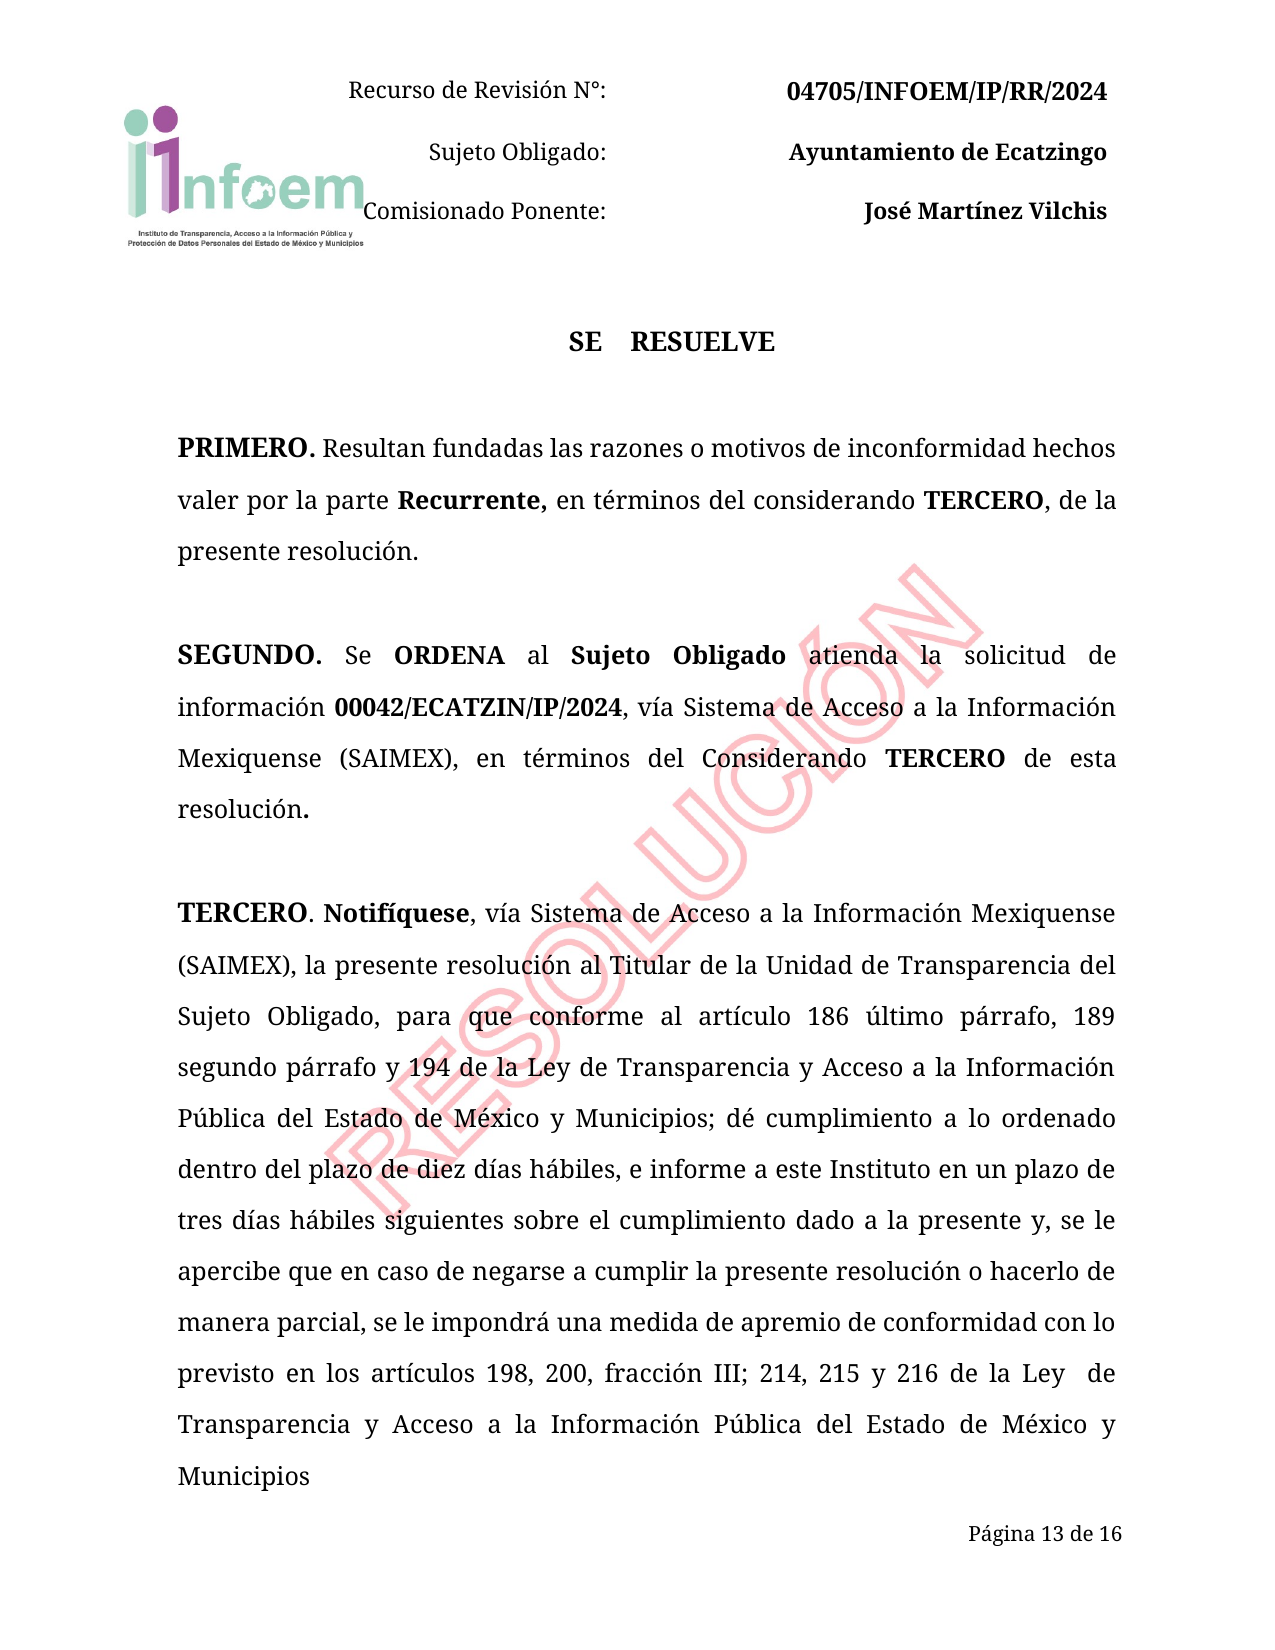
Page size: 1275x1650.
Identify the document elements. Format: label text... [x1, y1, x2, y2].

text SEGUNDO. Se ORDENA al Sujeto Obligado atienda la solicitud de información 00042/ECATZIN/IP/2024, vía Sistema de Acceso a la Información Mexiquense (SAIMEX), en términos del Considerando TERCERO de esta resolución. [177, 636, 1117, 826]
text SE RESUELVE [222, 322, 1122, 359]
text TERCERO. Notifíquese, vía Sistema de Acceso a la Información Mexiquense (SAIMEX), la presente resolución al Titular de la Unidad de Transparencia del Sujeto Obligado, para que conforme al artículo 186 último párrafo, 189 segundo párrafo y 194 de la Ley de Transparencia y Acceso a la Información Pública del Estado de México y Municipios; dé cumplimiento a lo ordenado dentro del plazo de diez días hábiles, e informe a este Instituto en un plazo de tres días hábiles siguientes sobre el cumplimiento dado a la presente y, se le apercibe que en caso de negarse a cumplir la presente resolución o hacerlo de manera parcial, se le impondrá una medida de apremio de conformidad con lo previsto en los artículos 198, 200, fracción III; 214, 215 y 216 de la Ley de Transparencia y Acceso a la Información Pública del Estado de México y Municipios [177, 894, 1117, 1492]
text PRIMERO. Resultan fundadas las razones o motivos de inconformidad hechos valer por la parte Recurrente, en términos del considerando TERCERO, de la presente resolución. [177, 429, 1117, 568]
picture [5, 45, 1270, 1650]
